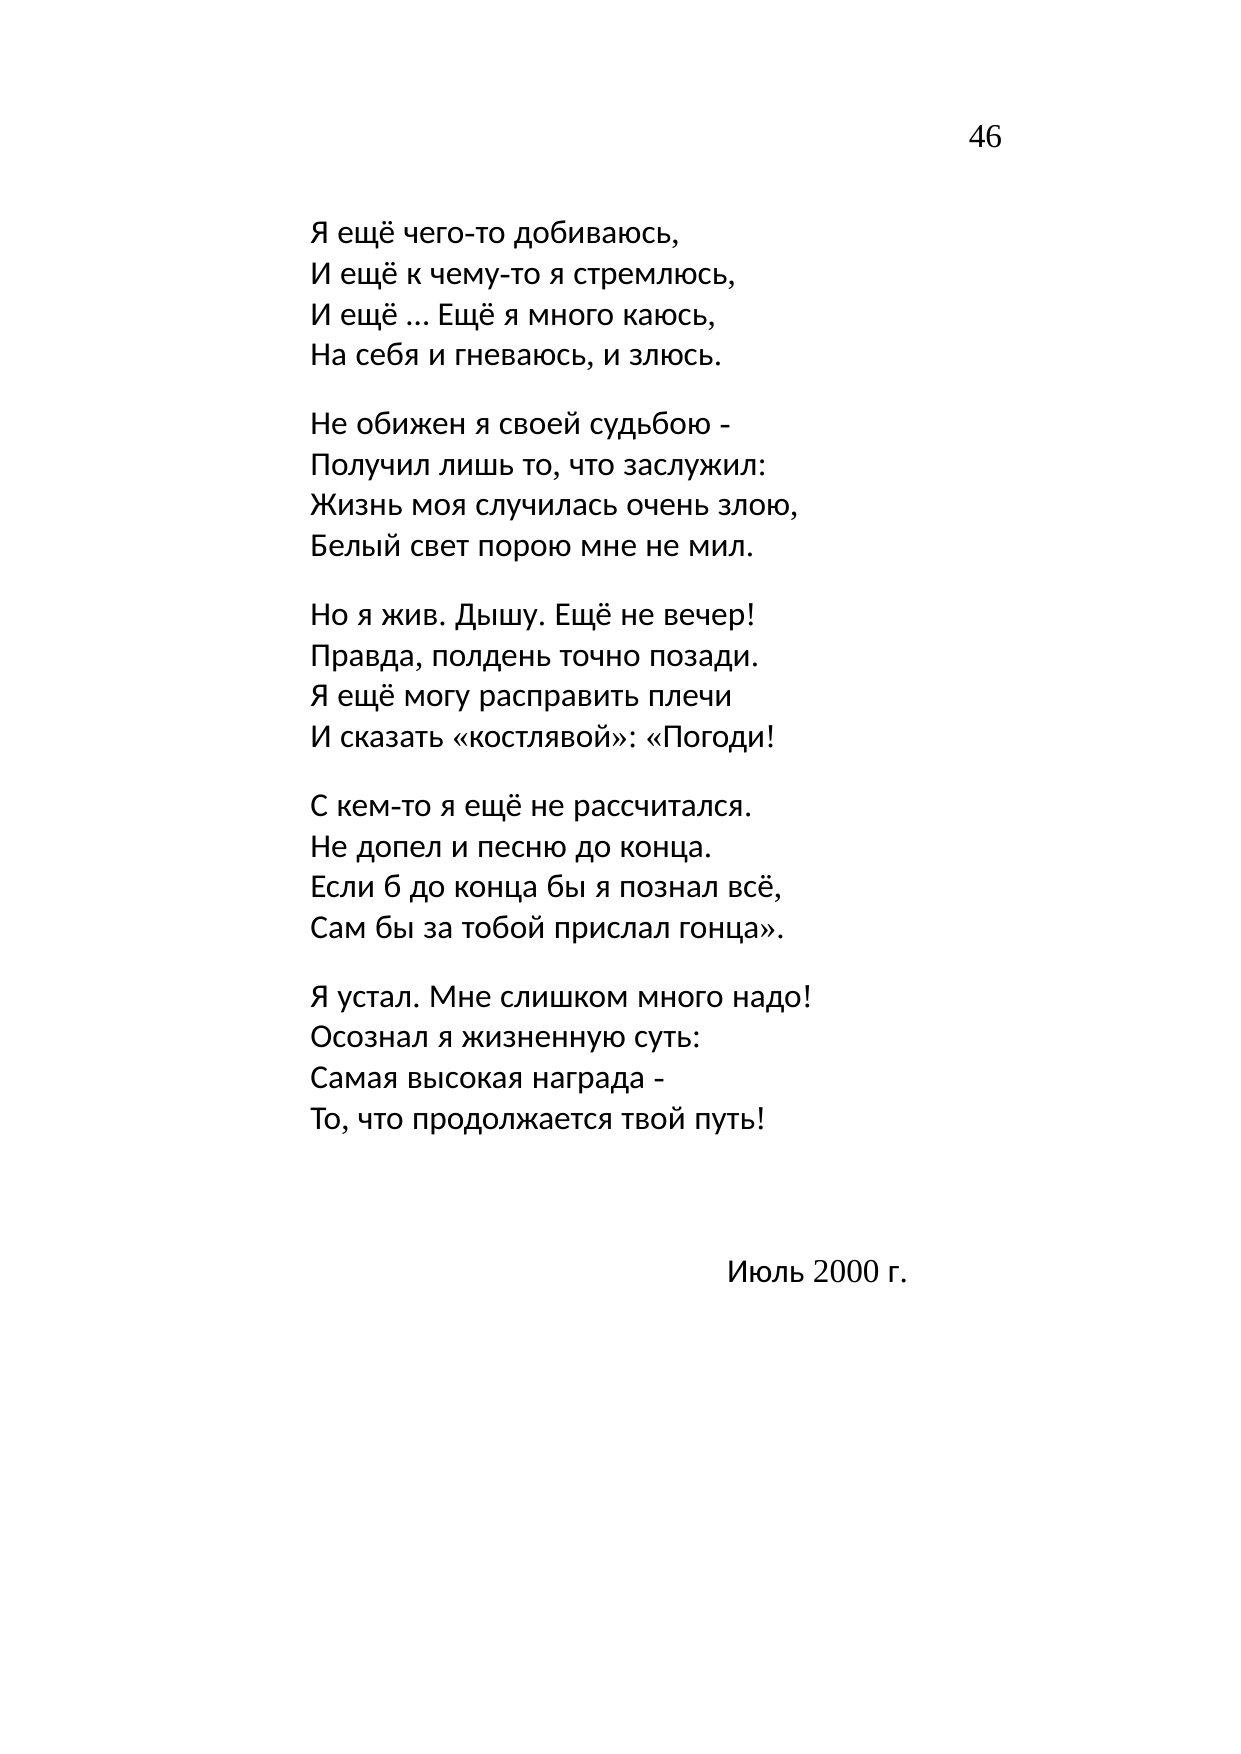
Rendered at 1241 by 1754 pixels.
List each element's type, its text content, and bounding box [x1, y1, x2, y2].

text Самая высокая награда - [310, 1056, 1152, 1097]
text И сказать «костлявой»: «Погоди! [310, 715, 1152, 756]
text Я устал. Мне слишком много надо! [310, 975, 1152, 1016]
text Жизнь моя случилась очень злою, [310, 483, 1152, 524]
text Если б до конца бы я познал всё, [310, 865, 1152, 906]
text 46 [310, 117, 1152, 155]
text Я ещё чего-то добиваюсь, [310, 211, 1152, 252]
text Я ещё могу расправить плечи [310, 674, 1152, 715]
text Сам бы за тобой прислал гонца». [310, 906, 1152, 947]
text На себя и гневаюсь, и злюсь. [310, 333, 1152, 374]
text Получил лишь то, что заслужил: [310, 443, 1152, 483]
text И ещё к чему-то я стремлюсь, [310, 252, 1152, 292]
text Белый свет порою мне не мил. [310, 524, 1152, 565]
text Не допел и песню до конца. [310, 824, 1152, 865]
text С кем-то я ещё не рассчитался. [310, 784, 1152, 824]
text Июль 2000 г. [310, 1250, 1152, 1291]
text Но я жив. Дышу. Ещё не вечер! [310, 593, 1152, 634]
text Осознал я жизненную суть: [310, 1016, 1152, 1056]
text Правда, полдень точно позади. [310, 634, 1152, 674]
text То, что продолжается твой путь! [310, 1097, 1152, 1138]
text И ещё … Ещё я много каюсь, [310, 292, 1152, 333]
text Не обижен я своей судьбою - [310, 402, 1152, 443]
